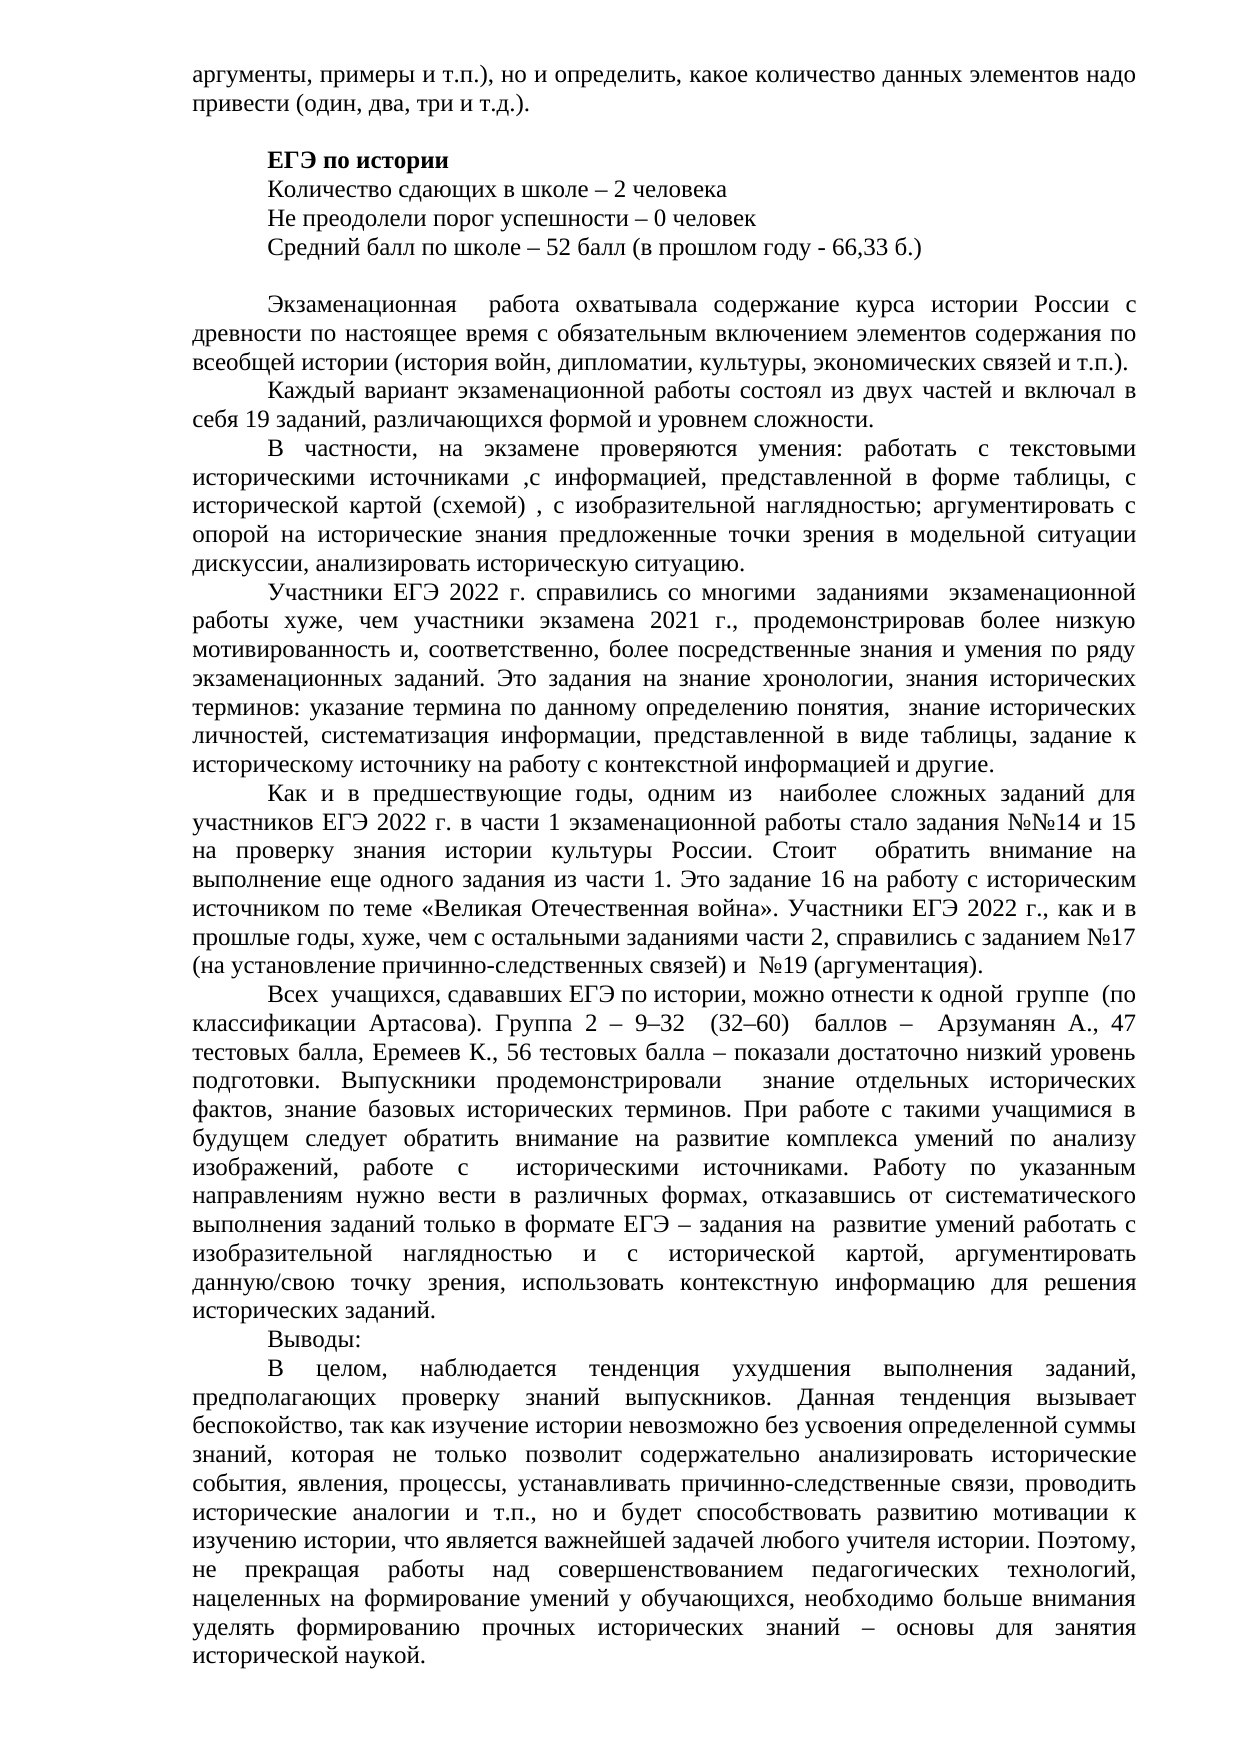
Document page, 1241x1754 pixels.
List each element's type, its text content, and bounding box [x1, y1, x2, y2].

text Количество сдающих в школе – 2 человека [192, 174, 1137, 203]
text Участники ЕГЭ 2022 г. справились со многими заданиями экзаменационной работы хуже, чем участники экзамена 2021 г., продемонстрировав более низкую мотивированность и, соответственно, более посредственные знания и умения по ряду экзаменационных заданий. Это задания на знание хронологии, знания исторических терминов: указание термина по данному определению понятия, знание исторических личностей, систематизация информации, представленной в виде таблицы, задание к историческому источнику на работу с контекстной информацией и другие. [192, 577, 1137, 778]
text В целом, наблюдается тенденция ухудшения выполнения заданий, предполагающих проверку знаний выпускников. Данная тенденция вызывает беспокойство, так как изучение истории невозможно без усвоения определенной суммы знаний, которая не только позволит содержательно анализировать исторические события, явления, процессы, устанавливать причинно-следственные связи, проводить исторические аналогии и т.п., но и будет способствовать развитию мотивации к изучению истории, что является важнейшей задачей любого учителя истории. Поэтому, не прекращая работы над совершенствованием педагогических технологий, нацеленных на формирование умений у обучающихся, необходимо больше внимания уделять формированию прочных исторических знаний – основы для занятия исторической наукой. [192, 1353, 1137, 1669]
text Экзаменационная работа охватывала содержание курса истории России с древности по настоящее время с обязательным включением элементов содержания по всеобщей истории (история войн, дипломатии, культуры, экономических связей и т.п.). [192, 289, 1137, 375]
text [192, 59, 1137, 117]
text Всех учащихся, сдававших ЕГЭ по истории, можно отнести к одной группе (по классификации Артасова). Группа 2 – 9–32 (32–60) баллов – Арзуманян А., 47 тестовых балла, Еремеев К., 56 тестовых балла – показали достаточно низкий уровень подготовки. Выпускники продемонстрировали знание отдельных исторических фактов, знание базовых исторических терминов. При работе с такими учащимися в будущем следует обратить внимание на развитие комплекса умений по анализу изображений, работе с историческими источниками. Работу по указанным направлениям нужно вести в различных формах, отказавшись от систематического выполнения заданий только в формате ЕГЭ – задания на развитие умений работать с изобразительной наглядностью и с исторической картой, аргументировать данную/свою точку зрения, использовать контекстную информацию для решения исторических заданий. [192, 979, 1137, 1324]
text Не преодолели порог успешности – 0 человек [192, 203, 1137, 232]
text В частности, на экзамене проверяются умения: работать с текстовыми историческими источниками ,с информацией, представленной в форме таблицы, с исторической картой (схемой) , с изобразительной наглядностью; аргументировать с опорой на исторические знания предложенные точки зрения в модельной ситуации дискуссии, анализировать историческую ситуацию. [192, 433, 1137, 577]
text Как и в предшествующие годы, одним из наиболее сложных заданий для участников ЕГЭ 2022 г. в части 1 экзаменационной работы стало задания №№14 и 15 на проверку знания истории культуры России. Стоит обратить внимание на выполнение еще одного задания из части 1. Это задание 16 на работу с историческим источником по теме «Великая Отечественная война». Участники ЕГЭ 2022 г., как и в прошлые годы, хуже, чем с остальными заданиями части 2, справились с заданием №17 (на установление причинно-следственных связей) и №19 (аргументация). [192, 778, 1137, 979]
text Средний балл по школе – 52 балл (в прошлом году - 66,33 б.) [192, 232, 1137, 260]
text Каждый вариант экзаменационной работы состоял из двух частей и включал в себя 19 заданий, различающихся формой и уровнем сложности. [192, 375, 1137, 433]
text Выводы: [192, 1324, 1137, 1353]
text ЕГЭ по истории [192, 145, 1137, 174]
